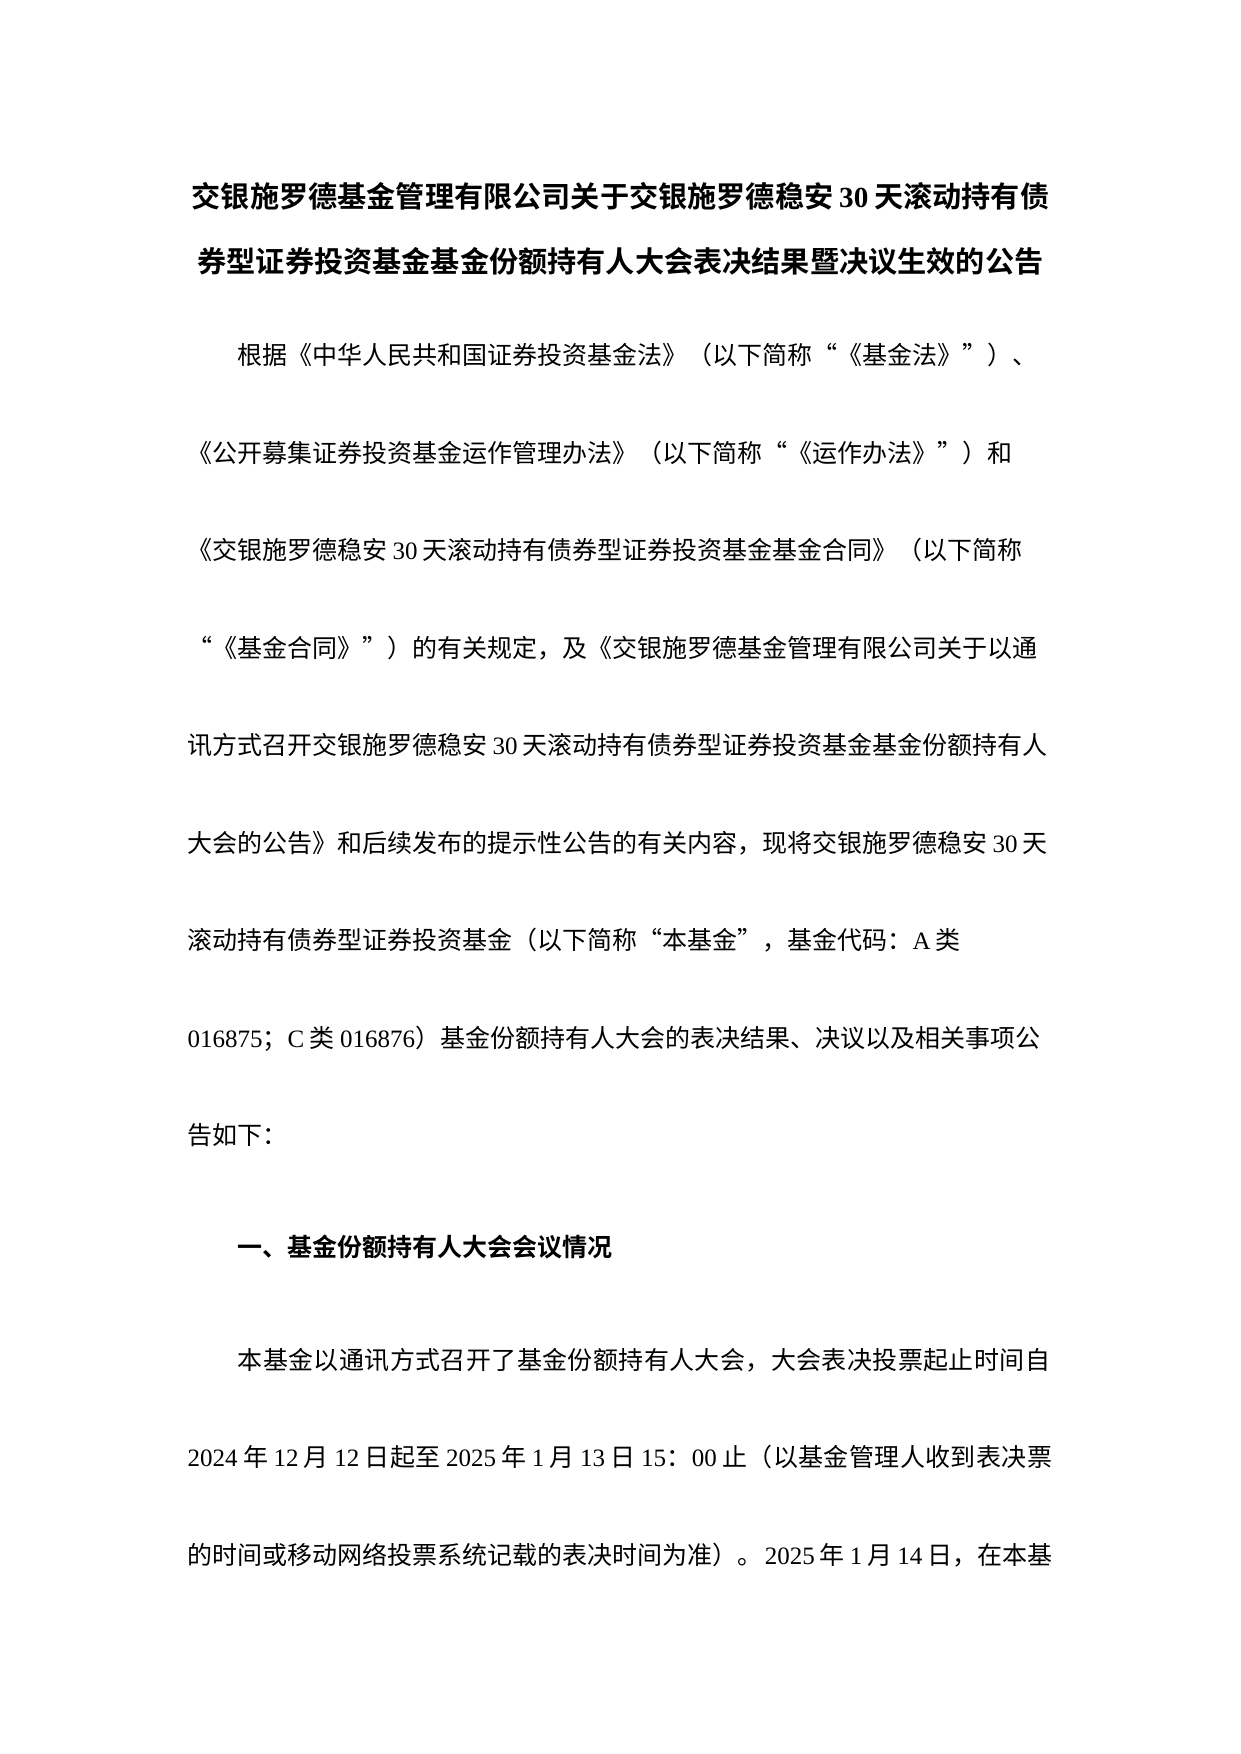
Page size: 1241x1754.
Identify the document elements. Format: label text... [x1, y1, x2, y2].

text 一、基金份额持有人大会会议情况 [187, 1213, 1053, 1278]
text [187, 1326, 1053, 1586]
text 根据《中华人民共和国证券投资基金法》（以下简称“《基金法》”）、《公开募集证券投资基金运作管理办法》（以下简称“《运作办法》”）和《交银施罗德稳安30天滚动持有债券型证券投资基金基金合同》（以下简称“《基金合同》”）的有关规定，及《交银施罗德基金管理有限公司关于以通讯方式召开交银施罗德稳安30天滚动持有债券型证券投资基金基金份额持有人大会的公告》和后续发布的提示性公告的有关内容，现将交银施罗德稳安30天滚动持有债券型证券投资基金（以下简称“本基金”，基金代码：A类 016875；C类 016876）基金份额持有人大会的表决结果、决议以及相关事项公告如下： [187, 321, 1053, 1166]
text 交银施罗德基金管理有限公司关于交银施罗德稳安30天滚动持有债券型证券投资基金基金份额持有人大会表决结果暨决议生效的公告 [187, 162, 1053, 292]
